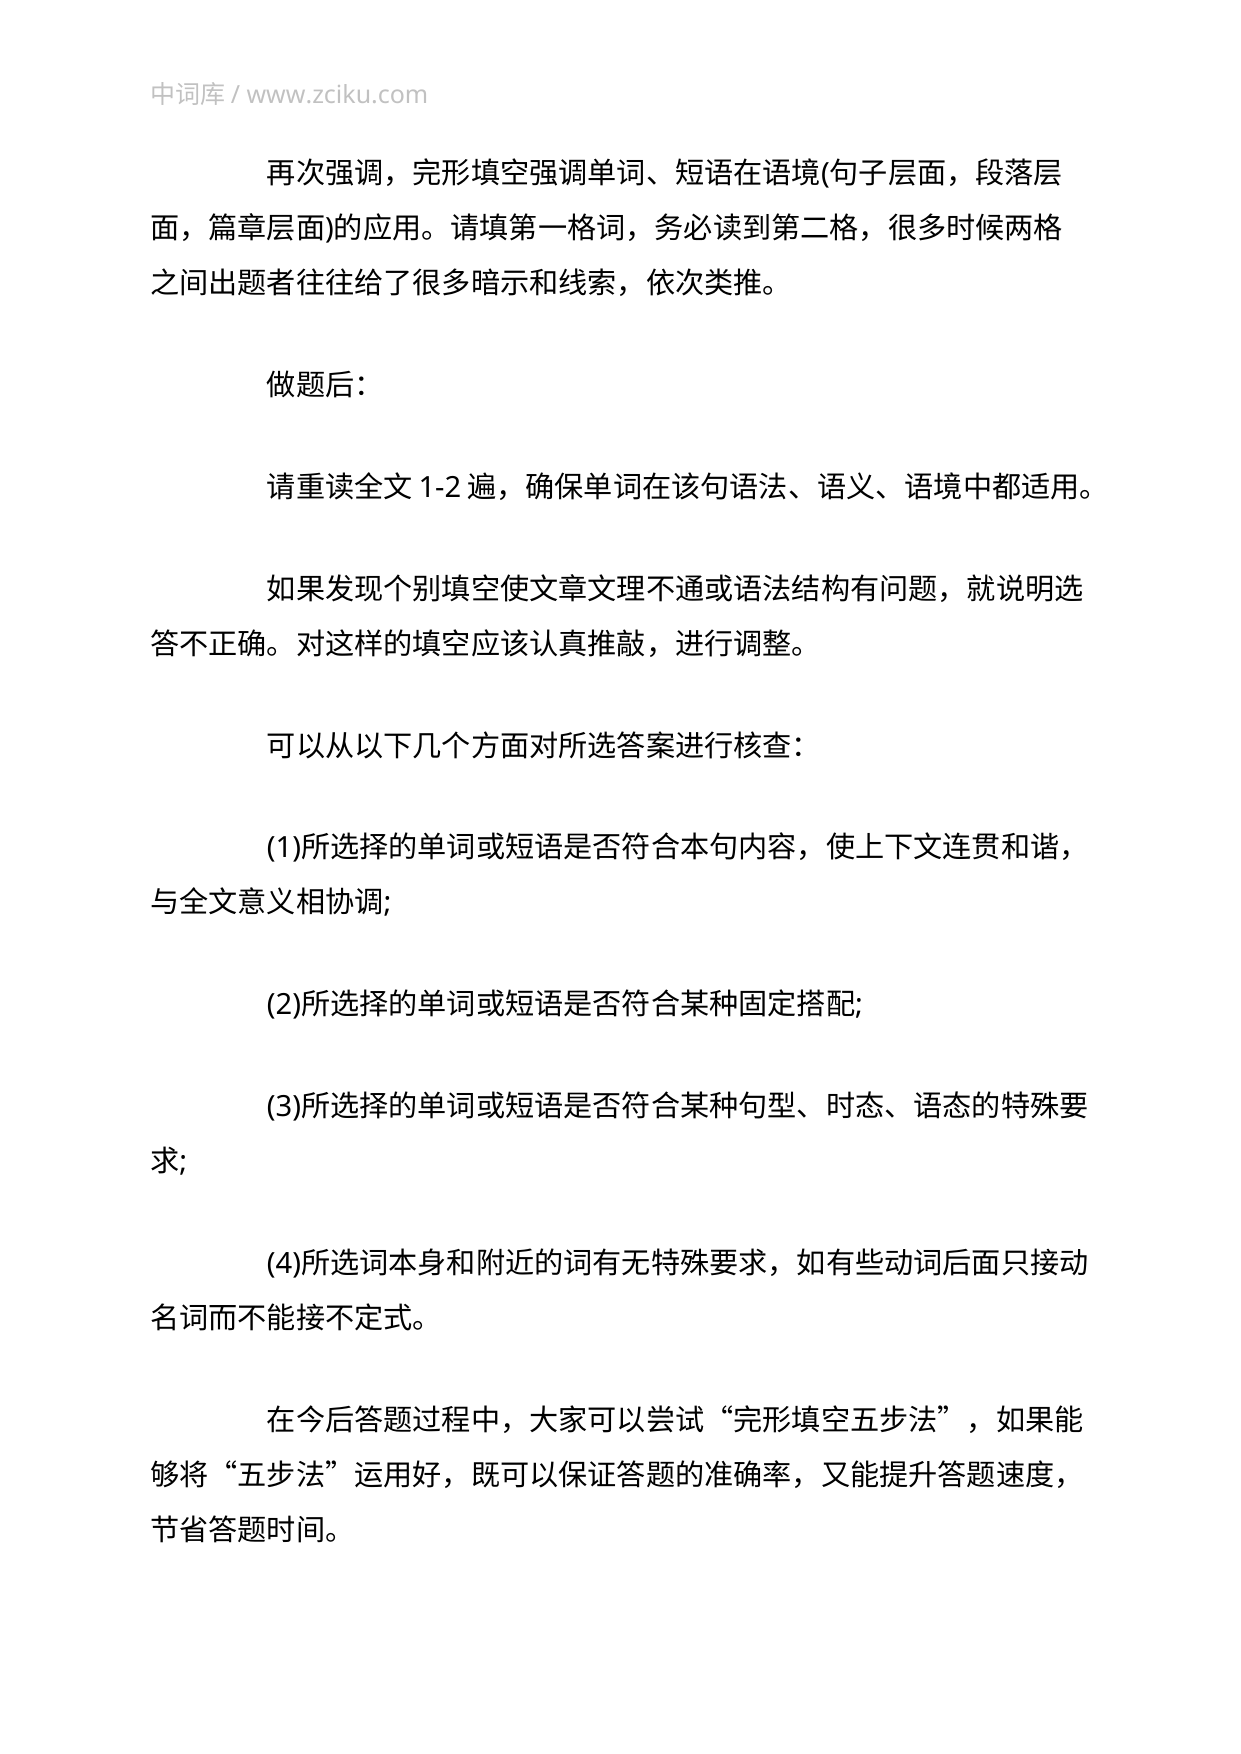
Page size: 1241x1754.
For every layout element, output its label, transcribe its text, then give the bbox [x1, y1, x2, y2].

text 如果发现个别填空使文章文理不通或语法结构有问题，就说明选答不正确。对这样的填空应该认真推敲，进行调整。 [150, 566, 1090, 663]
text (2)所选择的单词或短语是否符合某种固定搭配; [150, 981, 1090, 1023]
text 可以从以下几个方面对所选答案进行核查： [150, 722, 1090, 764]
text (3)所选择的单词或短语是否符合某种句型、时态、语态的特殊要求; [150, 1083, 1090, 1180]
text 请重读全文1-2遍，确保单词在该句语法、语义、语境中都适用。 [150, 463, 1090, 506]
text (4)所选词本身和附近的词有无特殊要求，如有些动词后面只接动名词而不能接不定式。 [150, 1240, 1090, 1337]
text 在今后答题过程中，大家可以尝试“完形填空五步法”，如果能够将“五步法”运用好，既可以保证答题的准确率，又能提升答题速度，节省答题时间。 [150, 1397, 1090, 1549]
text 做题后： [150, 362, 1090, 404]
text 再次强调，完形填空强调单词、短语在语境(句子层面，段落层面，篇章层面)的应用。请填第一格词，务必读到第二格，很多时候两格之间出题者往往给了很多暗示和线索，依次类推。 [150, 150, 1090, 302]
text (1)所选择的单词或短语是否符合本句内容，使上下文连贯和谐，与全文意义相协调; [150, 824, 1090, 921]
